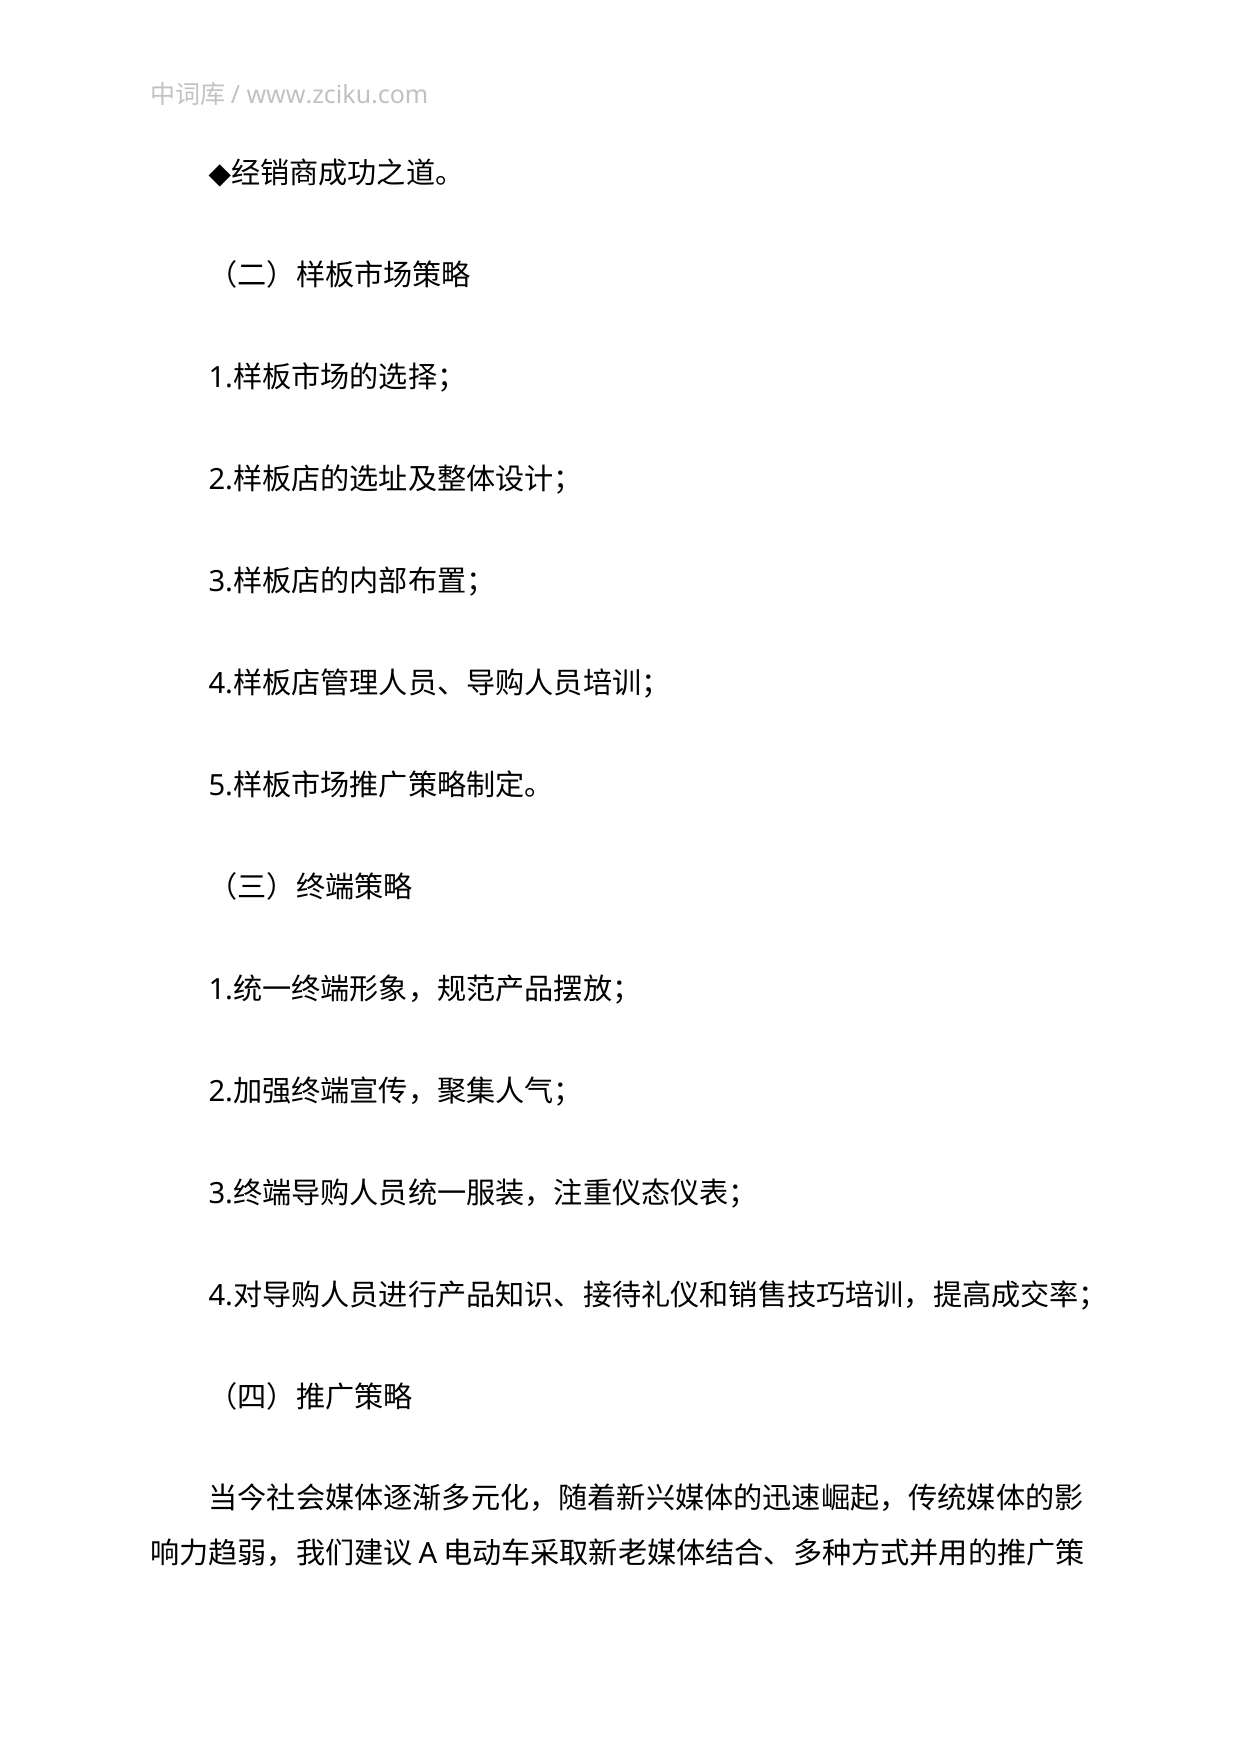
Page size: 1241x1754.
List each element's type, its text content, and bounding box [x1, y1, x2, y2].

text （三）终端策略 [150, 864, 1090, 906]
text 3.样板店的内部布置； [150, 558, 1090, 600]
text （二）样板市场策略 [150, 252, 1090, 294]
text 2.加强终端宣传，聚集人气； [150, 1067, 1090, 1110]
text 4.对导购人员进行产品知识、接待礼仪和销售技巧培训，提高成交率； [150, 1271, 1090, 1314]
text 5.样板市场推广策略制定。 [150, 762, 1090, 804]
text 3.终端导购人员统一服装，注重仪态仪表； [150, 1169, 1090, 1212]
text 4.样板店管理人员、导购人员培训； [150, 660, 1090, 702]
text ◆经销商成功之道。 [150, 150, 1090, 192]
text 1.统一终端形象，规范产品摆放； [150, 965, 1090, 1008]
text 1.样板市场的选择； [150, 354, 1090, 396]
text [150, 1475, 1090, 1572]
text （四）推广策略 [150, 1373, 1090, 1416]
text 2.样板店的选址及整体设计； [150, 456, 1090, 498]
